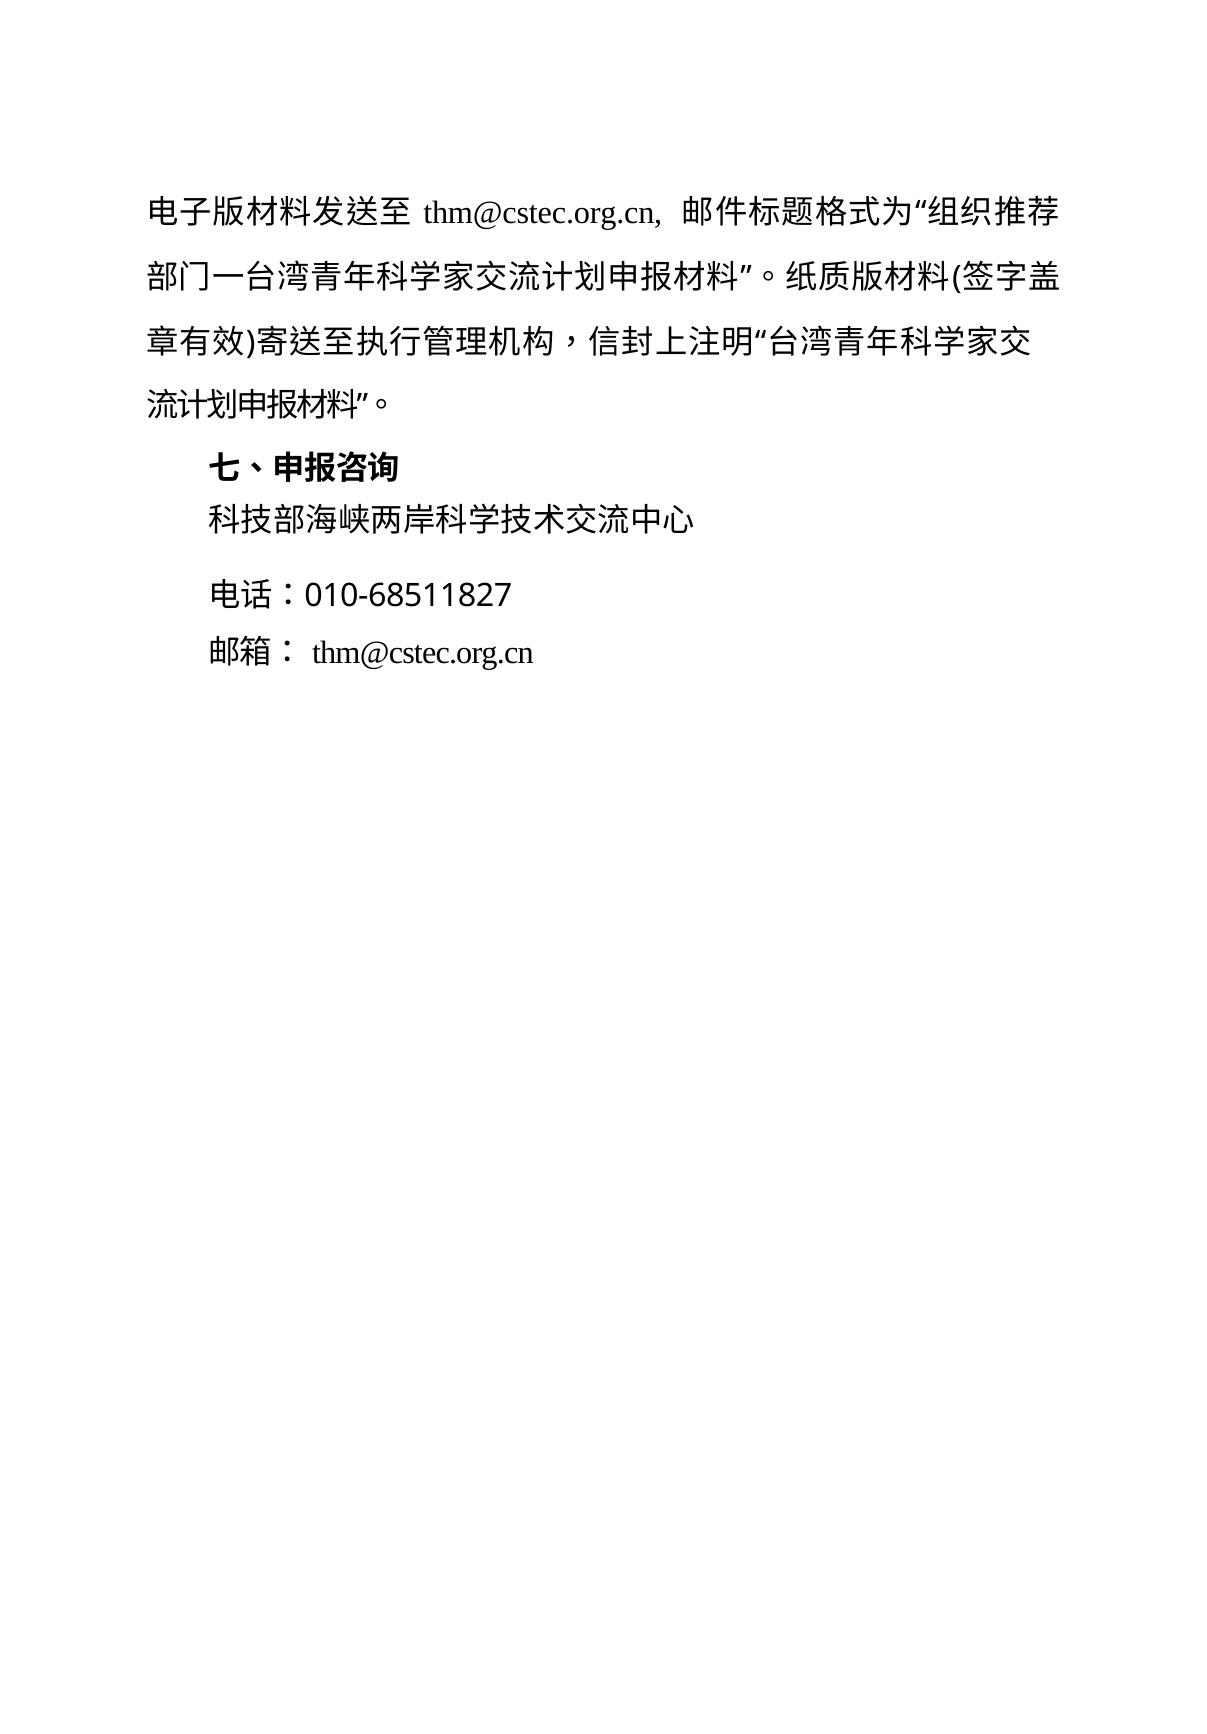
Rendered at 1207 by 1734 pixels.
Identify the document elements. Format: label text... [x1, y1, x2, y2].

text 流计划申报材料”。 [146, 384, 1061, 424]
text 科技部海峡两岸科学技术交流中心 [208, 512, 1061, 573]
text 电子版材料发送至 thm@cstec.org.cn, 邮件标题格式为“组织推荐 部门一台湾青年科学家交流计划申报材料”。纸质版材料(签字盖 章有效)寄送至执行管理机构，信封上注明“台湾青年科学家交 [146, 189, 1061, 363]
text 电话：010-68511827 [208, 574, 1061, 614]
text 邮箱： thm@cstec.org.cn [208, 633, 1061, 671]
text 七、申报咨询 [209, 447, 1061, 488]
